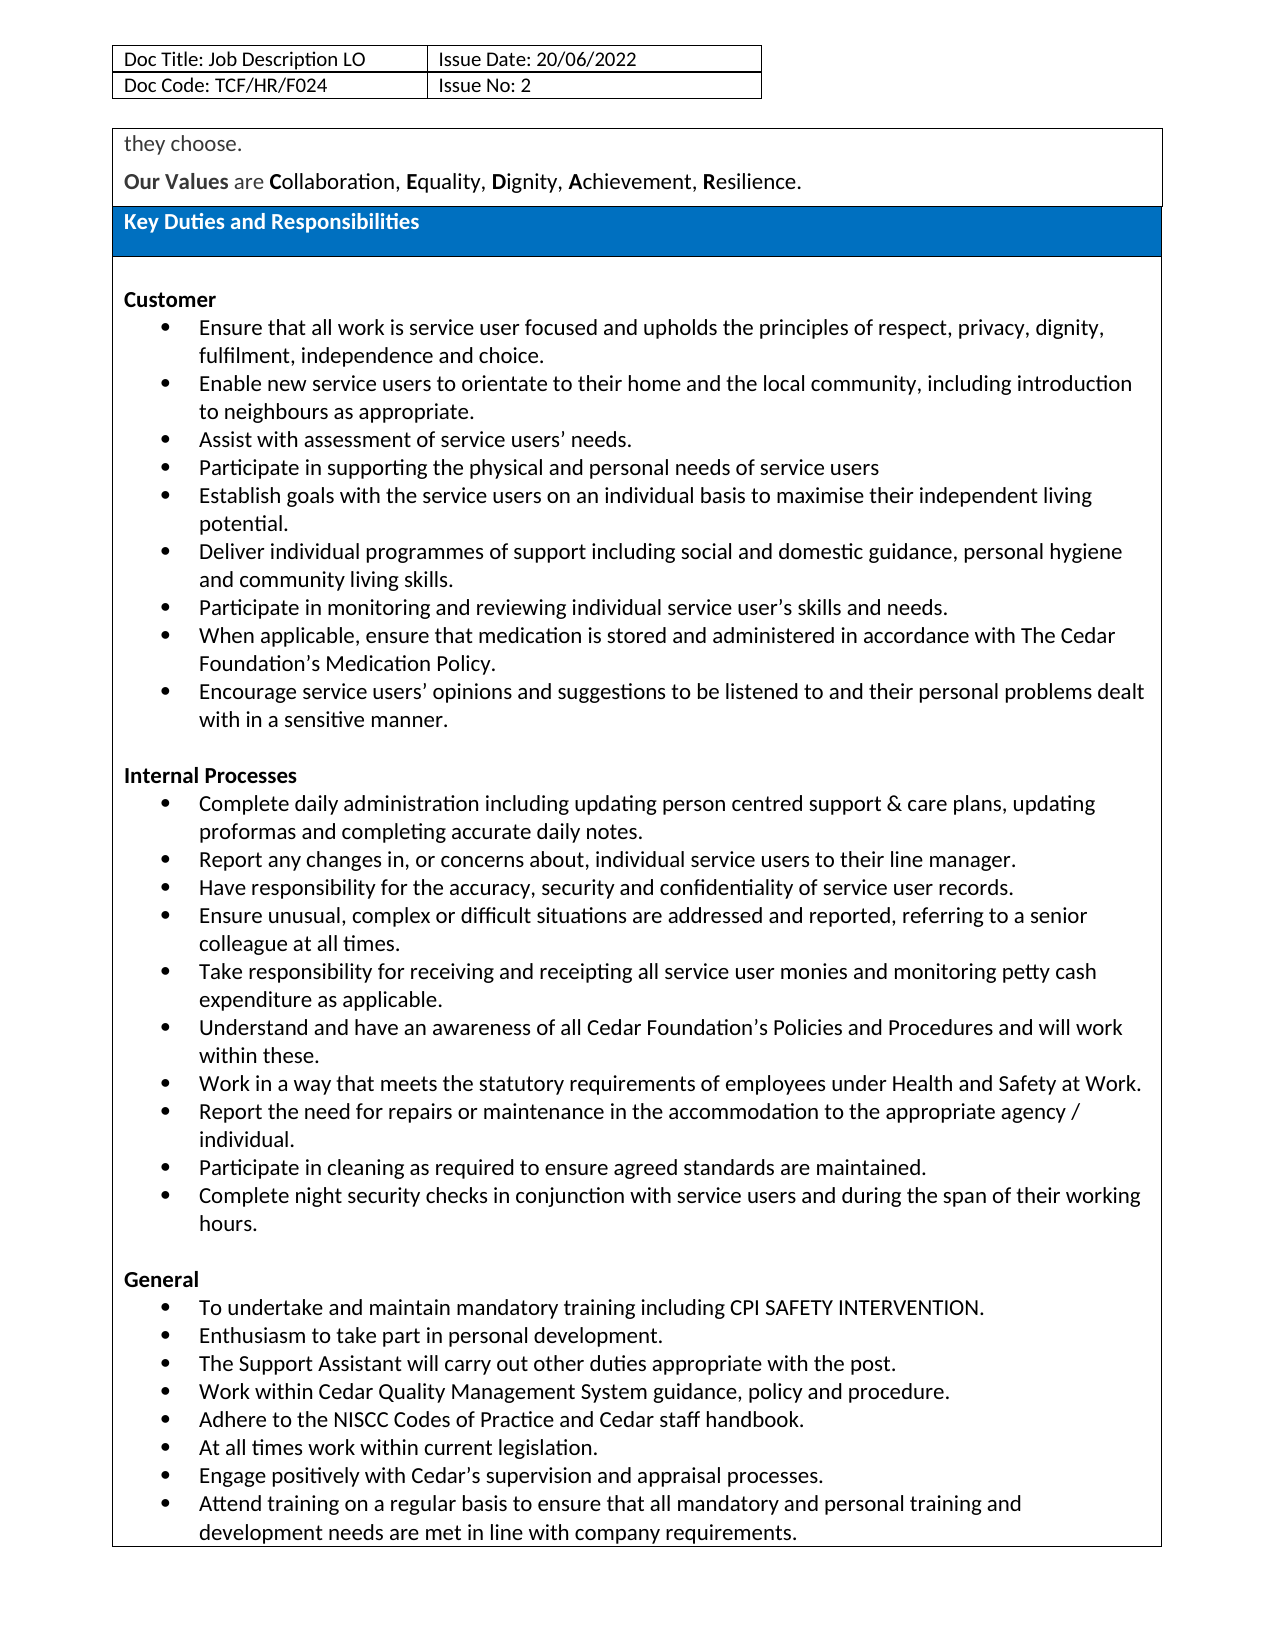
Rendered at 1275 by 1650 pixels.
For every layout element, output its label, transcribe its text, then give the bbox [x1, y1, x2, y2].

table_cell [113, 129, 1162, 206]
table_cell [113, 257, 1161, 1546]
table_cell Key Duties and Responsibilities [113, 207, 1161, 256]
